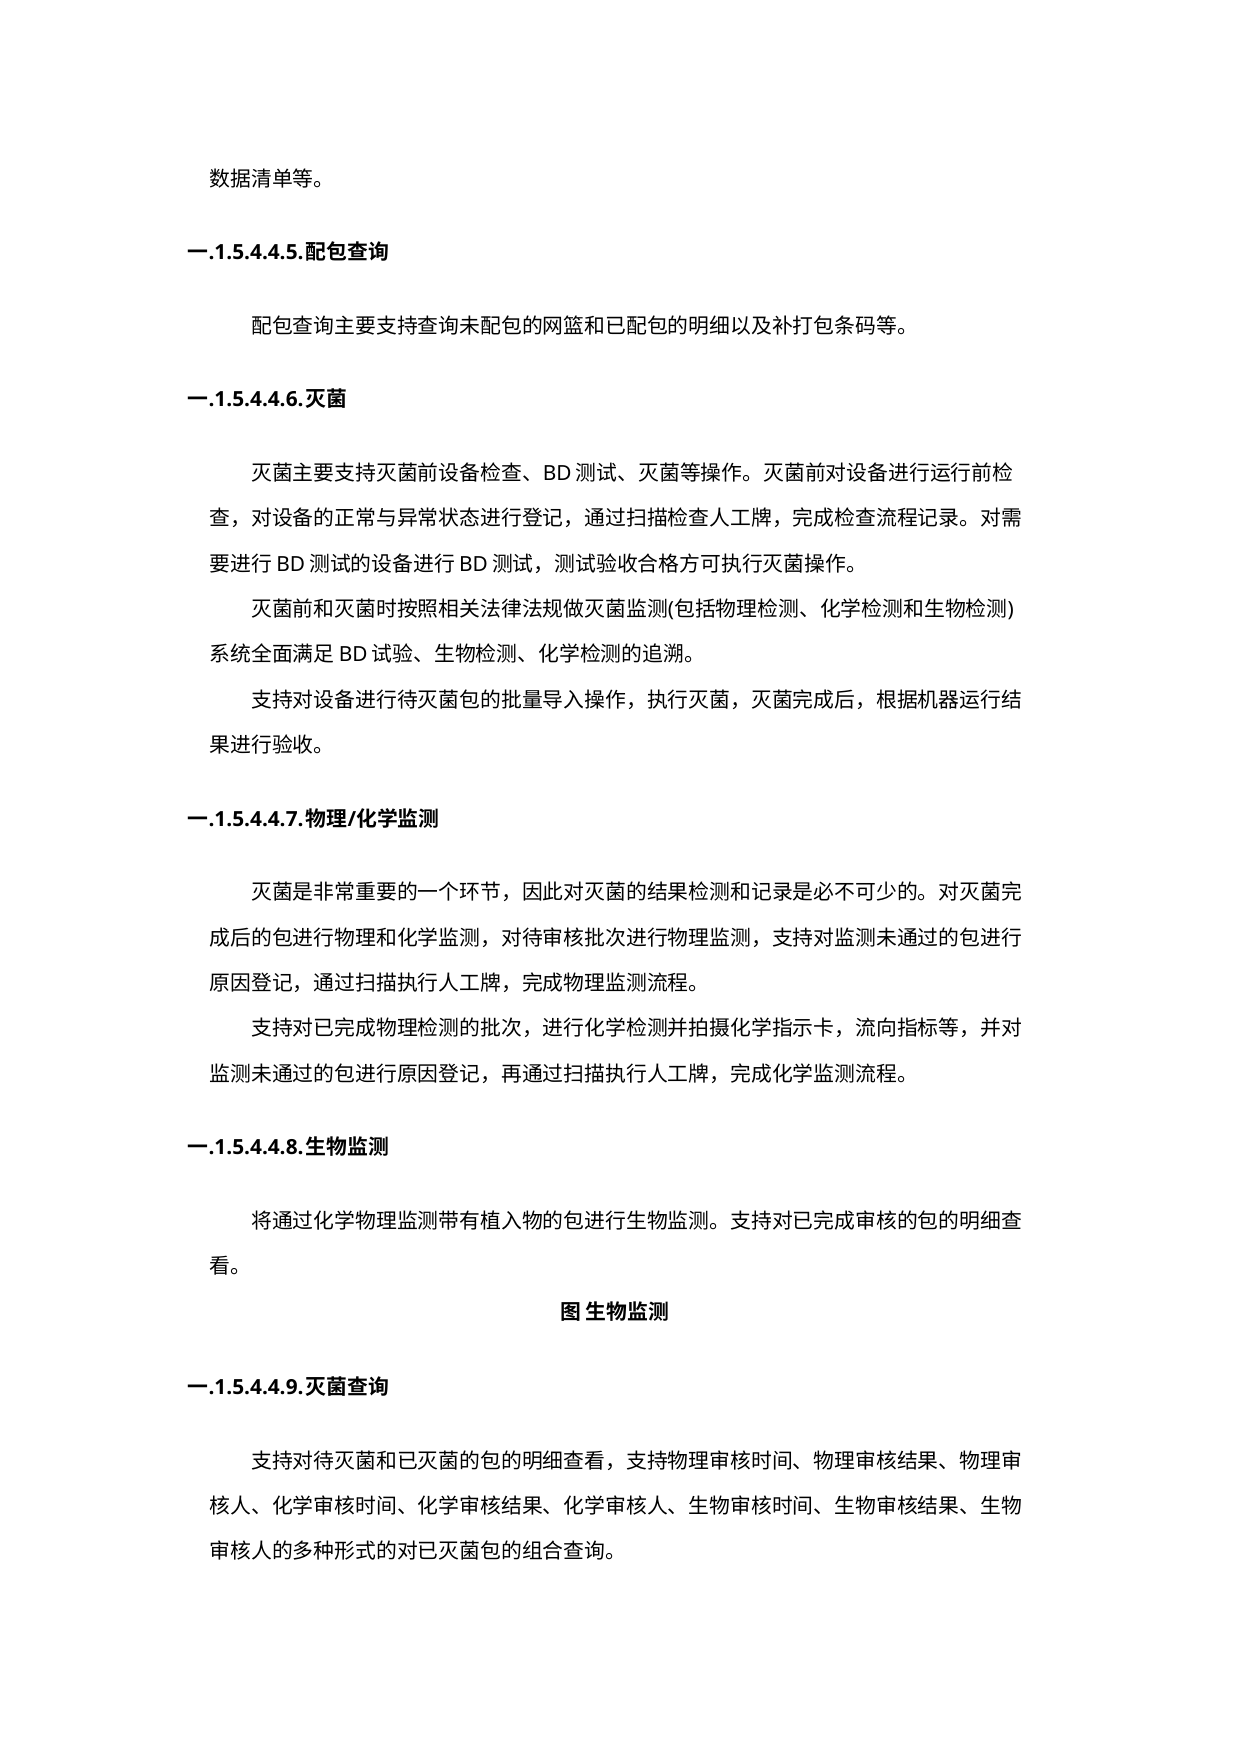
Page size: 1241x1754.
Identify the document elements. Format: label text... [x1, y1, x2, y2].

list 生物监测 [187, 1129, 1031, 1162]
text 图 生物监测 [198, 1294, 1031, 1327]
list 物理/化学监测 [187, 801, 1031, 833]
list 灭菌查询 [187, 1369, 1031, 1402]
text 支持对待灭菌和已灭菌的包的明细查看，支持物理审核时间、物理审核结果、物理审核人、化学审核时间、化学审核结果、化学审核人、生物审核时间、生物审核结果、生物审核人的多种形式的对已灭菌包的组合查询。 [209, 1444, 1031, 1565]
text 灭菌主要支持灭菌前设备检查、BD测试、灭菌等操作。灭菌前对设备进行运行前检查，对设备的正常与异常状态进行登记，通过扫描检查人工牌，完成检查流程记录。对需要进行BD测试的设备进行BD测试，测试验收合格方可执行灭菌操作。 [209, 456, 1031, 577]
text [209, 162, 1031, 192]
list 灭菌 [187, 381, 1031, 414]
text 灭菌前和灭菌时按照相关法律法规做灭菌监测(包括物理检测、化学检测和生物检测) 系统全面满足BD试验、生物检测、化学检测的追溯。 [209, 592, 1031, 668]
text 支持对设备进行待灭菌包的批量导入操作，执行灭菌，灭菌完成后，根据机器运行结果进行验收。 [209, 683, 1031, 759]
text 支持对已完成物理检测的批次，进行化学检测并拍摄化学指示卡，流向指标等，并对监测未通过的包进行原因登记，再通过扫描执行人工牌，完成化学监测流程。 [209, 1011, 1031, 1087]
text 灭菌是非常重要的一个环节，因此对灭菌的结果检测和记录是必不可少的。对灭菌完成后的包进行物理和化学监测，对待审核批次进行物理监测，支持对监测未通过的包进行原因登记，通过扫描执行人工牌，完成物理监测流程。 [209, 876, 1031, 996]
text 配包查询主要支持查询未配包的网篮和已配包的明细以及补打包条码等。 [209, 309, 1031, 339]
list 配包查询 [187, 234, 1031, 267]
text 将通过化学物理监测带有植入物的包进行生物监测。支持对已完成审核的包的明细查看。 [209, 1204, 1031, 1279]
